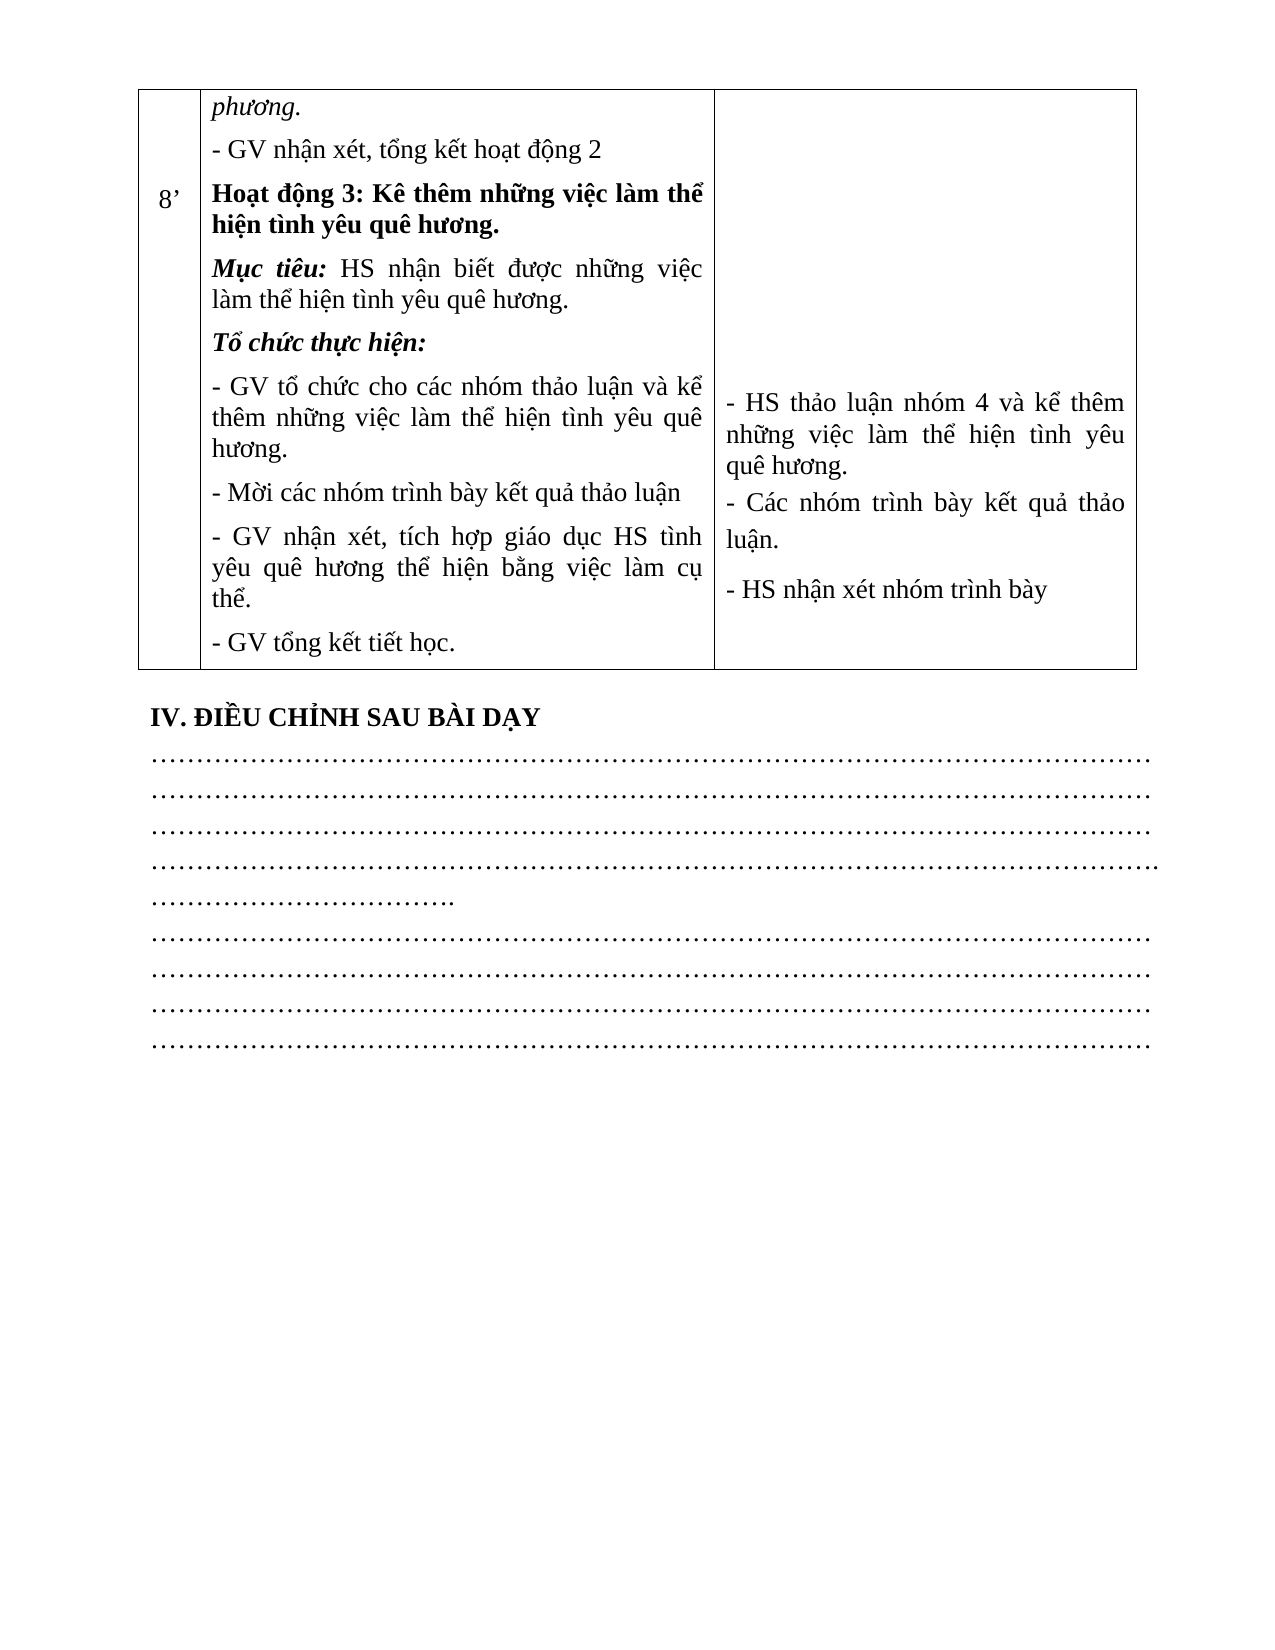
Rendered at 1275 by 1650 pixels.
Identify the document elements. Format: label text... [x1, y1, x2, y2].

text IV. ĐIỀU CHỈNH SAU BÀI DẠY ………………………………………………………………………………………………………………………………………………………………………………………………………………………………………………………………………………………………………………………………………………………………………………………………………….…………………………….………………………………………………………………………………………………………………………………………………………………………………………………………………………………………………………………………………………………………………………………………………………………………………………………………… [150, 702, 1167, 1054]
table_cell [715, 90, 1136, 669]
table_cell 10’ 10’ 8’ [139, 90, 200, 669]
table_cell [201, 90, 714, 669]
